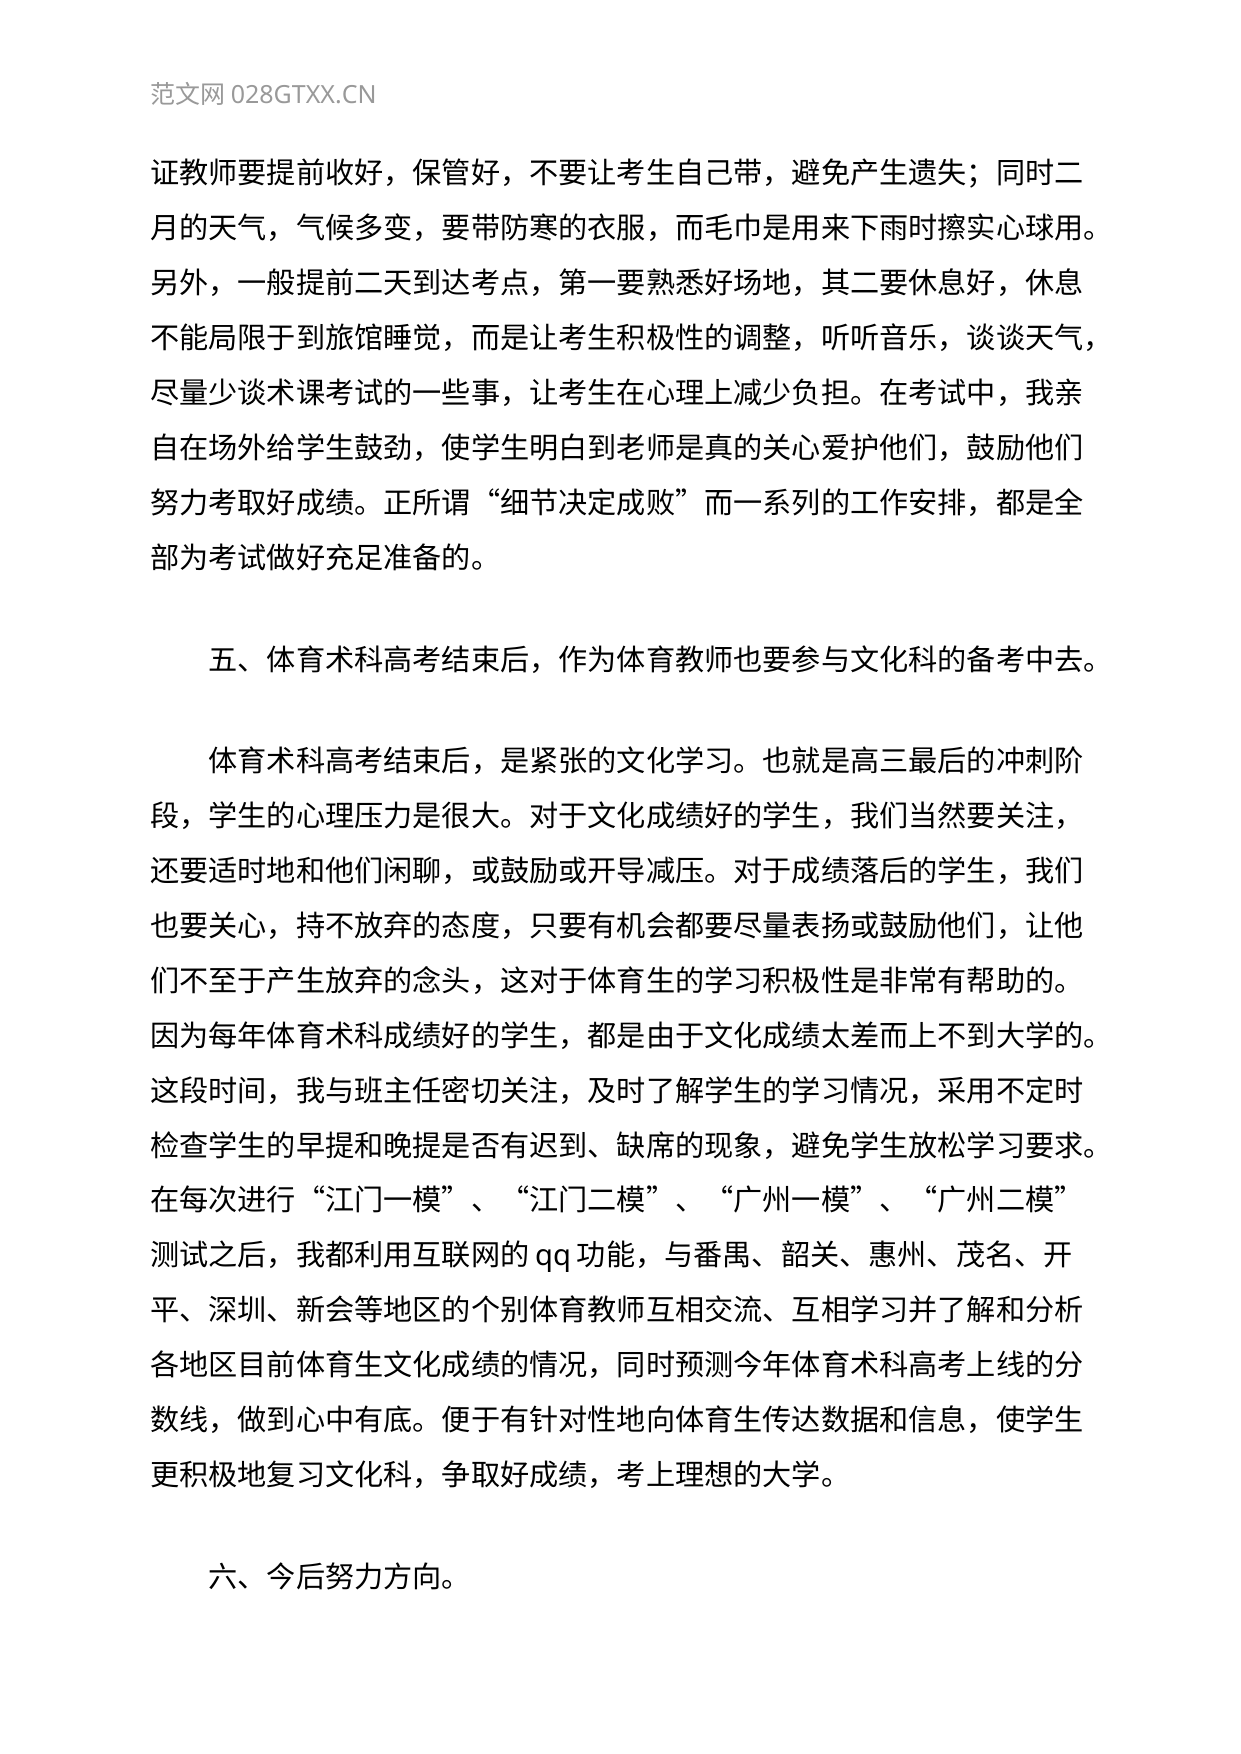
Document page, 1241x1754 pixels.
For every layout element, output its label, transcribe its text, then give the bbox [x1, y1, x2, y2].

text 五、体育术科高考结束后，作为体育教师也要参与文化科的备考中去。 [150, 636, 1090, 678]
text 体育术科高考结束后，是紧张的文化学习。也就是高三最后的冲刺阶段，学生的心理压力是很大。对于文化成绩好的学生，我们当然要关注，还要适时地和他们闲聊，或鼓励或开导减压。对于成绩落后的学生，我们也要关心，持不放弃的态度，只要有机会都要尽量表扬或鼓励他们，让他们不至于产生放弃的念头，这对于体育生的学习积极性是非常有帮助的。因为每年体育术科成绩好的学生，都是由于文化成绩太差而上不到大学的。这段时间，我与班主任密切关注，及时了解学生的学习情况，采用不定时检查学生的早提和晚提是否有迟到、缺席的现象，避免学生放松学习要求。在每次进行“江门一模”、“江门二模”、“广州一模”、“广州二模”测试之后，我都利用互联网的qq功能，与番禺、韶关、惠州、茂名、开平、深圳、新会等地区的个别体育教师互相交流、互相学习并了解和分析各地区目前体育生文化成绩的情况，同时预测今年体育术科高考上线的分数线，做到心中有底。便于有针对性地向体育生传达数据和信息，使学生更积极地复习文化科，争取好成绩，考上理想的大学。 [150, 738, 1090, 1494]
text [150, 150, 1090, 577]
text 六、今后努力方向。 [150, 1553, 1090, 1596]
